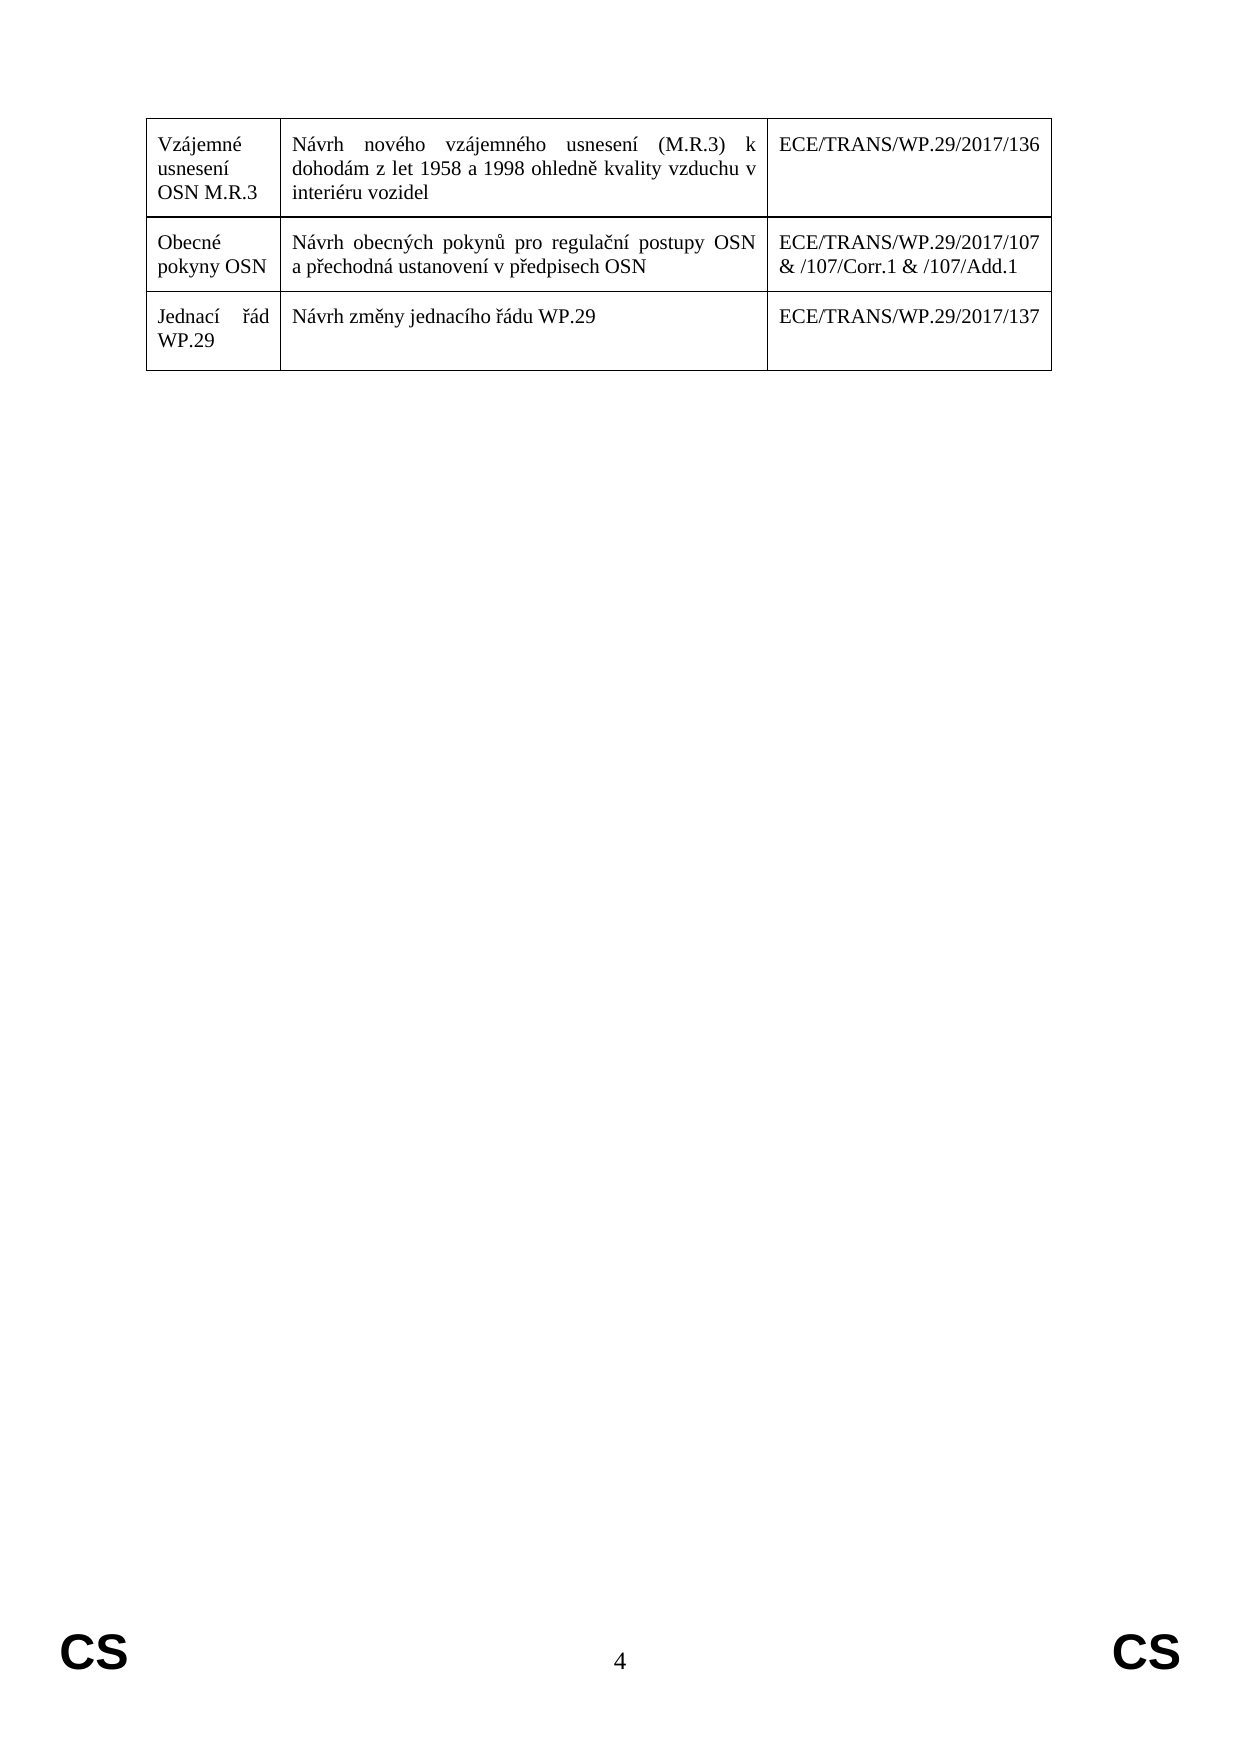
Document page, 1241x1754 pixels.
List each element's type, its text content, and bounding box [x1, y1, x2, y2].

table_cell Návrh nového vzájemného usnesení (M.R.3) k dohodám z let 1958 a 1998 ohledně kvality vzduchu v interiéru vozidel [281, 119, 767, 216]
table_cell Vzájemné usnesení OSN M.R.3 [147, 119, 280, 216]
table_cell Obecné pokyny OSN [147, 218, 280, 291]
table_cell Jednací řád WP.29 [147, 292, 280, 370]
table_cell ECE/TRANS/WP.29/2017/107 & /107/Corr.1 & /107/Add.1 [768, 218, 1051, 291]
table_cell Návrh změny jednacího řádu WP.29 [281, 292, 767, 370]
table_cell Návrh obecných pokynů pro regulační postupy OSN a přechodná ustanovení v předpisech OSN [281, 218, 767, 291]
table_cell ECE/TRANS/WP.29/2017/137 [768, 292, 1051, 370]
table_cell ECE/TRANS/WP.29/2017/136 [768, 119, 1051, 216]
